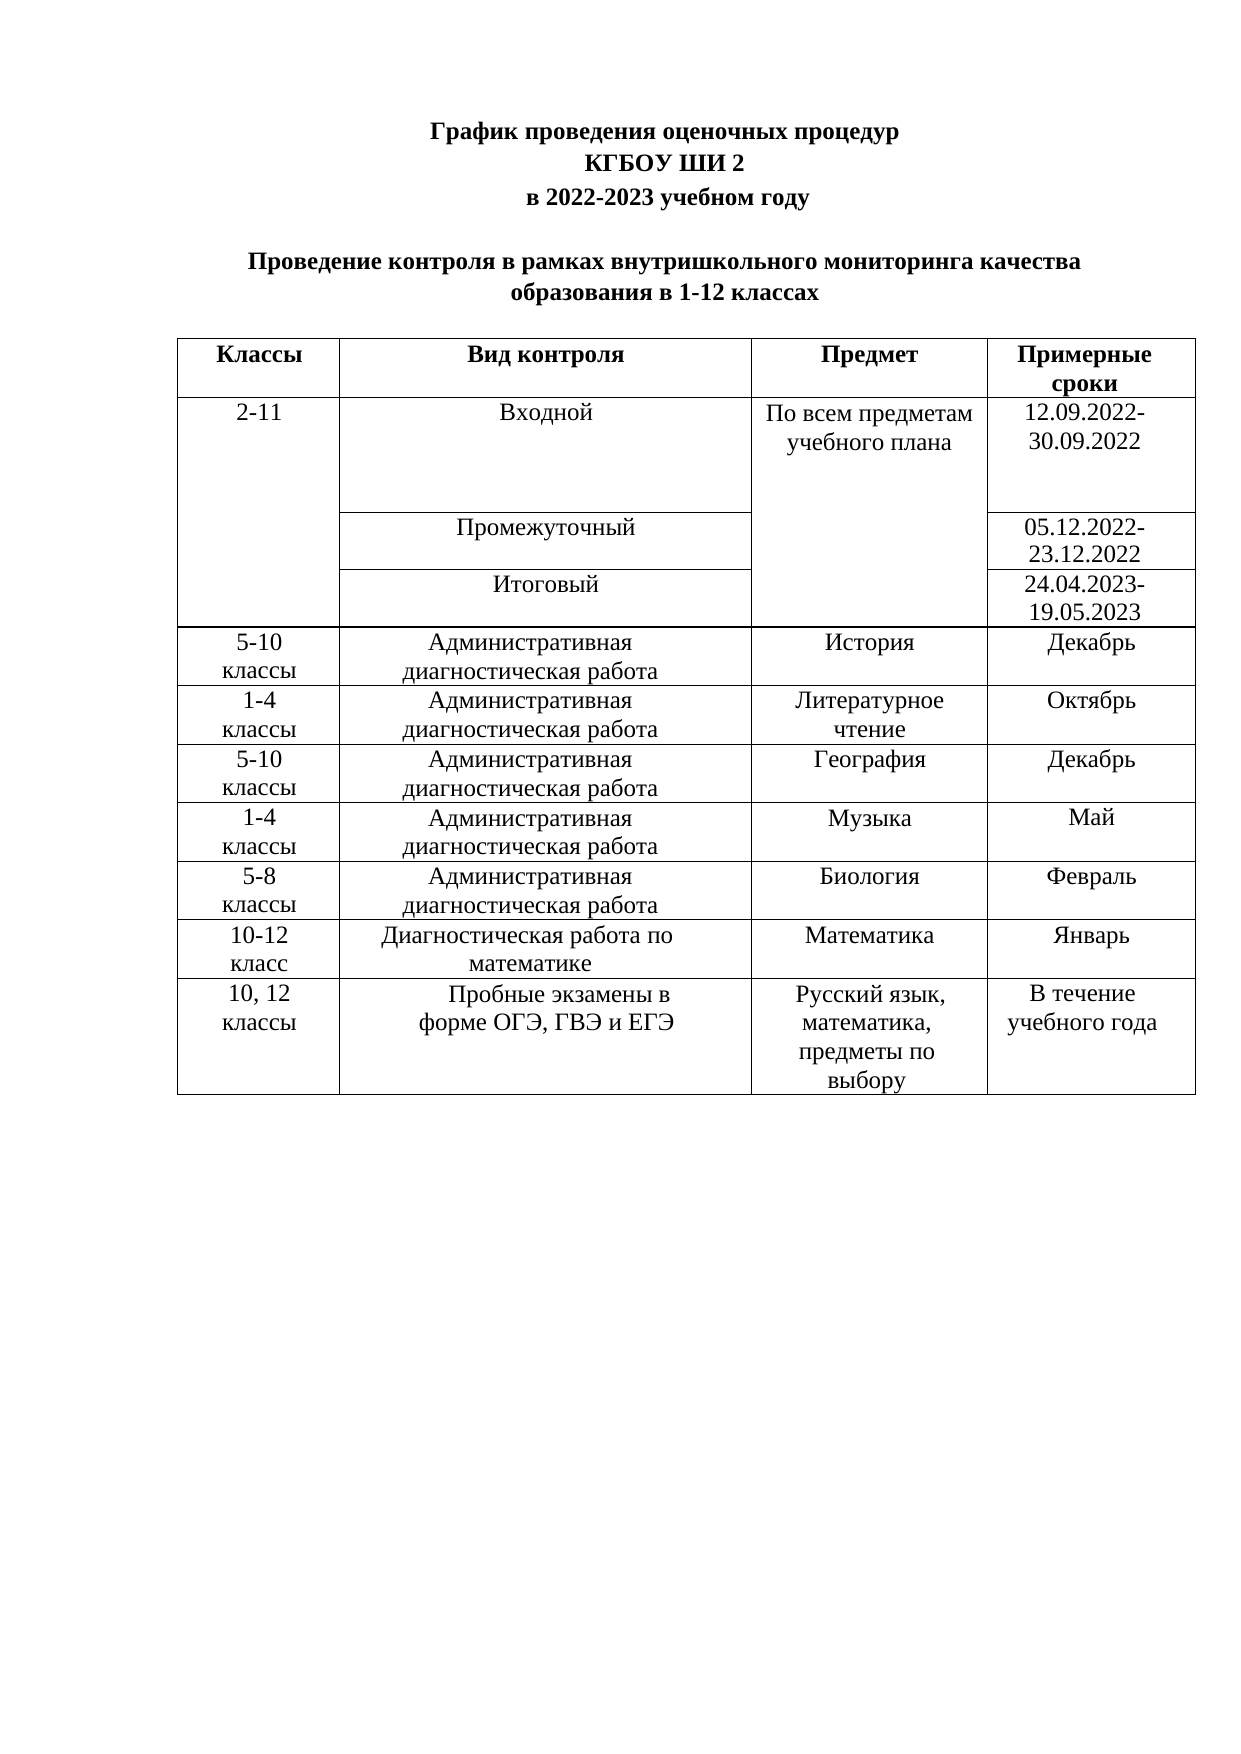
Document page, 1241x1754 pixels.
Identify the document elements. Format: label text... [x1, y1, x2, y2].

table_cell Музыка [752, 803, 987, 861]
table_cell Административная диагностическая работа [340, 628, 751, 685]
table_cell Административная диагностическая работа [340, 803, 751, 861]
table_cell Административная диагностическая работа [340, 862, 751, 919]
table_cell География [752, 745, 987, 802]
table_cell Декабрь [988, 628, 1195, 685]
table_cell 12.09.2022- 30.09.2022 [988, 398, 1195, 512]
text КГБОУ ШИ 2 [210, 148, 1119, 177]
table_header Предмет [752, 339, 987, 397]
table_cell Май [988, 803, 1195, 861]
table_cell 24.04.2023- 19.05.2023 [988, 570, 1195, 626]
table_header Примерные сроки [988, 339, 1195, 397]
text в 2022-2023 учебном году [210, 182, 1119, 210]
table_cell 1-4 классы [178, 803, 339, 861]
text График проведения оценочных процедур [210, 116, 1119, 145]
table_cell История [752, 628, 987, 685]
table_cell Январь [988, 920, 1195, 978]
table_cell Математика [752, 920, 987, 978]
table_cell Промежуточный [340, 513, 751, 569]
table_cell Итоговый [340, 570, 751, 626]
table_header Вид контроля [340, 339, 751, 397]
table_header Классы [178, 339, 339, 397]
table_cell По всем предметам учебного плана [752, 398, 987, 626]
table_cell 10-12 класс [178, 920, 339, 978]
table_cell Диагностическая работа по математике [340, 920, 751, 978]
table_cell Биология [752, 862, 987, 919]
table_cell Февраль [988, 862, 1195, 919]
table_cell 2-11 [178, 398, 339, 626]
table_cell Октябрь [988, 686, 1195, 743]
table_cell 1-4 классы [178, 686, 339, 743]
text Проведение контроля в рамках внутришкольного мониторинга качества образования в 1-12 классах [248, 246, 1081, 306]
table_cell Административная диагностическая работа [340, 745, 751, 802]
table_cell 5-10 классы [178, 745, 339, 802]
table_cell Административная диагностическая работа [340, 686, 751, 743]
table_cell Декабрь [988, 745, 1195, 802]
table_cell Входной [340, 398, 751, 512]
table_cell 10, 12 классы [178, 979, 339, 1094]
table_cell Литературное чтение [752, 686, 987, 743]
table_cell Пробные экзамены в форме ОГЭ, ГВЭ и ЕГЭ [340, 979, 751, 1094]
table_cell 5-8 классы [178, 862, 339, 919]
table_cell В течение учебного года [988, 979, 1195, 1094]
table_cell Русский язык, математика, предметы по выбору [752, 979, 987, 1094]
table_cell 5-10 классы [178, 628, 339, 685]
table_cell 05.12.2022- 23.12.2022 [988, 513, 1195, 569]
